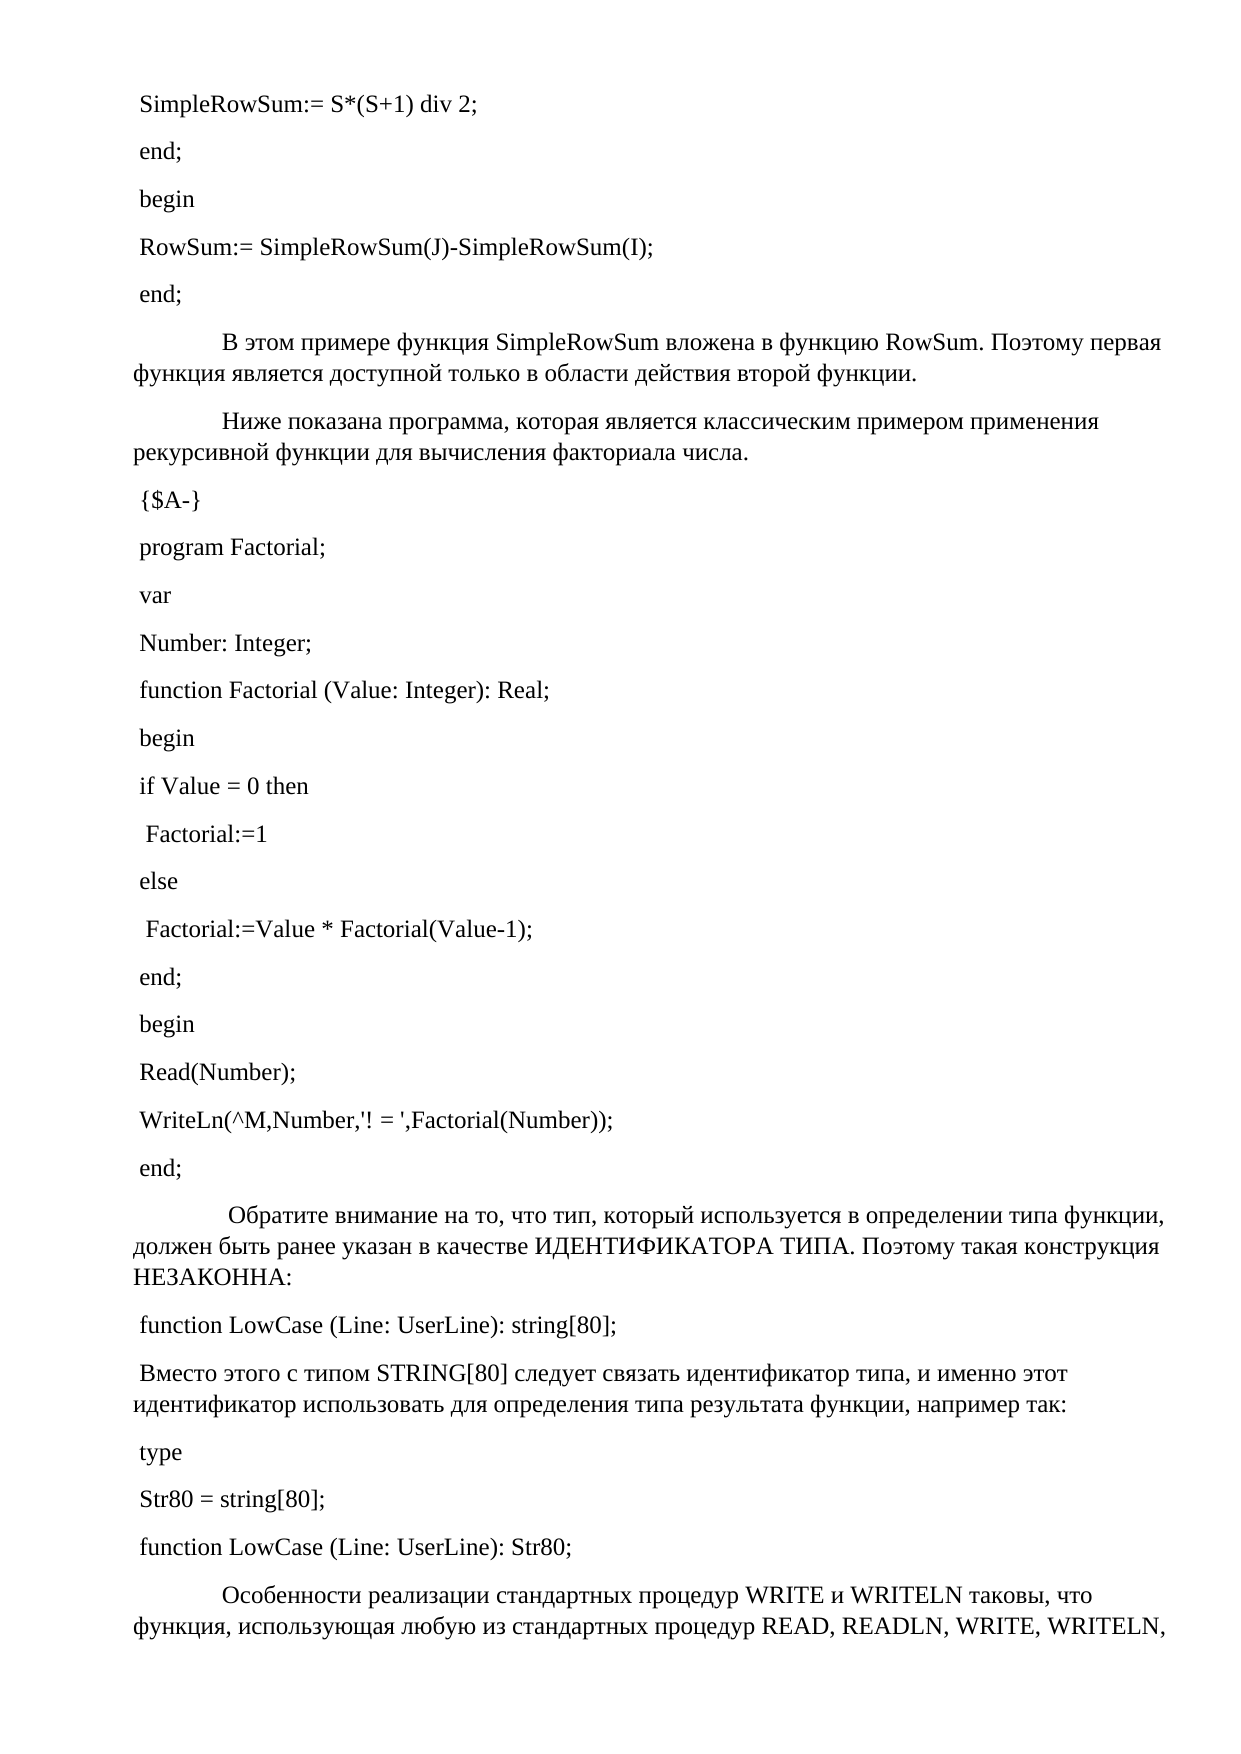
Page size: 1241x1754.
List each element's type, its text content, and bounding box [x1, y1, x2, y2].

text if Value = 0 then [133, 771, 1181, 800]
text Factorial:=Value * Factorial(Value-1); [133, 914, 1181, 943]
text end; [133, 279, 1181, 308]
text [133, 1580, 1181, 1639]
text end; [133, 136, 1181, 165]
text end; [133, 1153, 1181, 1181]
text function Factorial (Value: Integer): Real; [133, 676, 1181, 704]
text Ниже показана программа, которая является классическим примером применения рекурсивной функции для вычисления факториала числа. [133, 406, 1181, 466]
text Вместо этого с типом STRING[80] следует связать идентификатор типа, и именно этот идентификатор использовать для определения типа результата функции, например так: [133, 1358, 1181, 1418]
text end; [133, 962, 1181, 991]
text Number: Integer; [133, 628, 1181, 657]
text var [133, 580, 1181, 609]
text begin [133, 1009, 1181, 1038]
text type [133, 1437, 1181, 1465]
text WriteLn(^M,Number,'! = ',Factorial(Number)); [133, 1105, 1181, 1134]
text Read(Number); [133, 1057, 1181, 1086]
text SimpleRowSum:= S*(S+1) div 2; [133, 89, 1181, 117]
text RowSum:= SimpleRowSum(J)-SimpleRowSum(I); [133, 232, 1181, 261]
text В этом примере функция SimpleRowSum вложена в функцию RowSum. Поэтому первая функция является доступной только в области действия второй функции. [133, 327, 1181, 387]
text function LowCase (Line: UserLine): Str80; [133, 1532, 1181, 1561]
text program Factorial; [133, 532, 1181, 561]
text Обратите внимание на то, что тип, который используется в определении типа функции, должен быть ранее указан в качестве ИДЕНТИФИКАТОРА ТИПА. Поэтому такая конструкция НЕЗАКОННА: [133, 1200, 1181, 1291]
text begin [133, 723, 1181, 752]
text {$A-} [133, 485, 1181, 513]
text else [133, 866, 1181, 895]
text Str80 = string[80]; [133, 1484, 1181, 1513]
text begin [133, 184, 1181, 213]
text function LowCase (Line: UserLine): string[80]; [133, 1310, 1181, 1339]
text Factorial:=1 [133, 819, 1181, 847]
